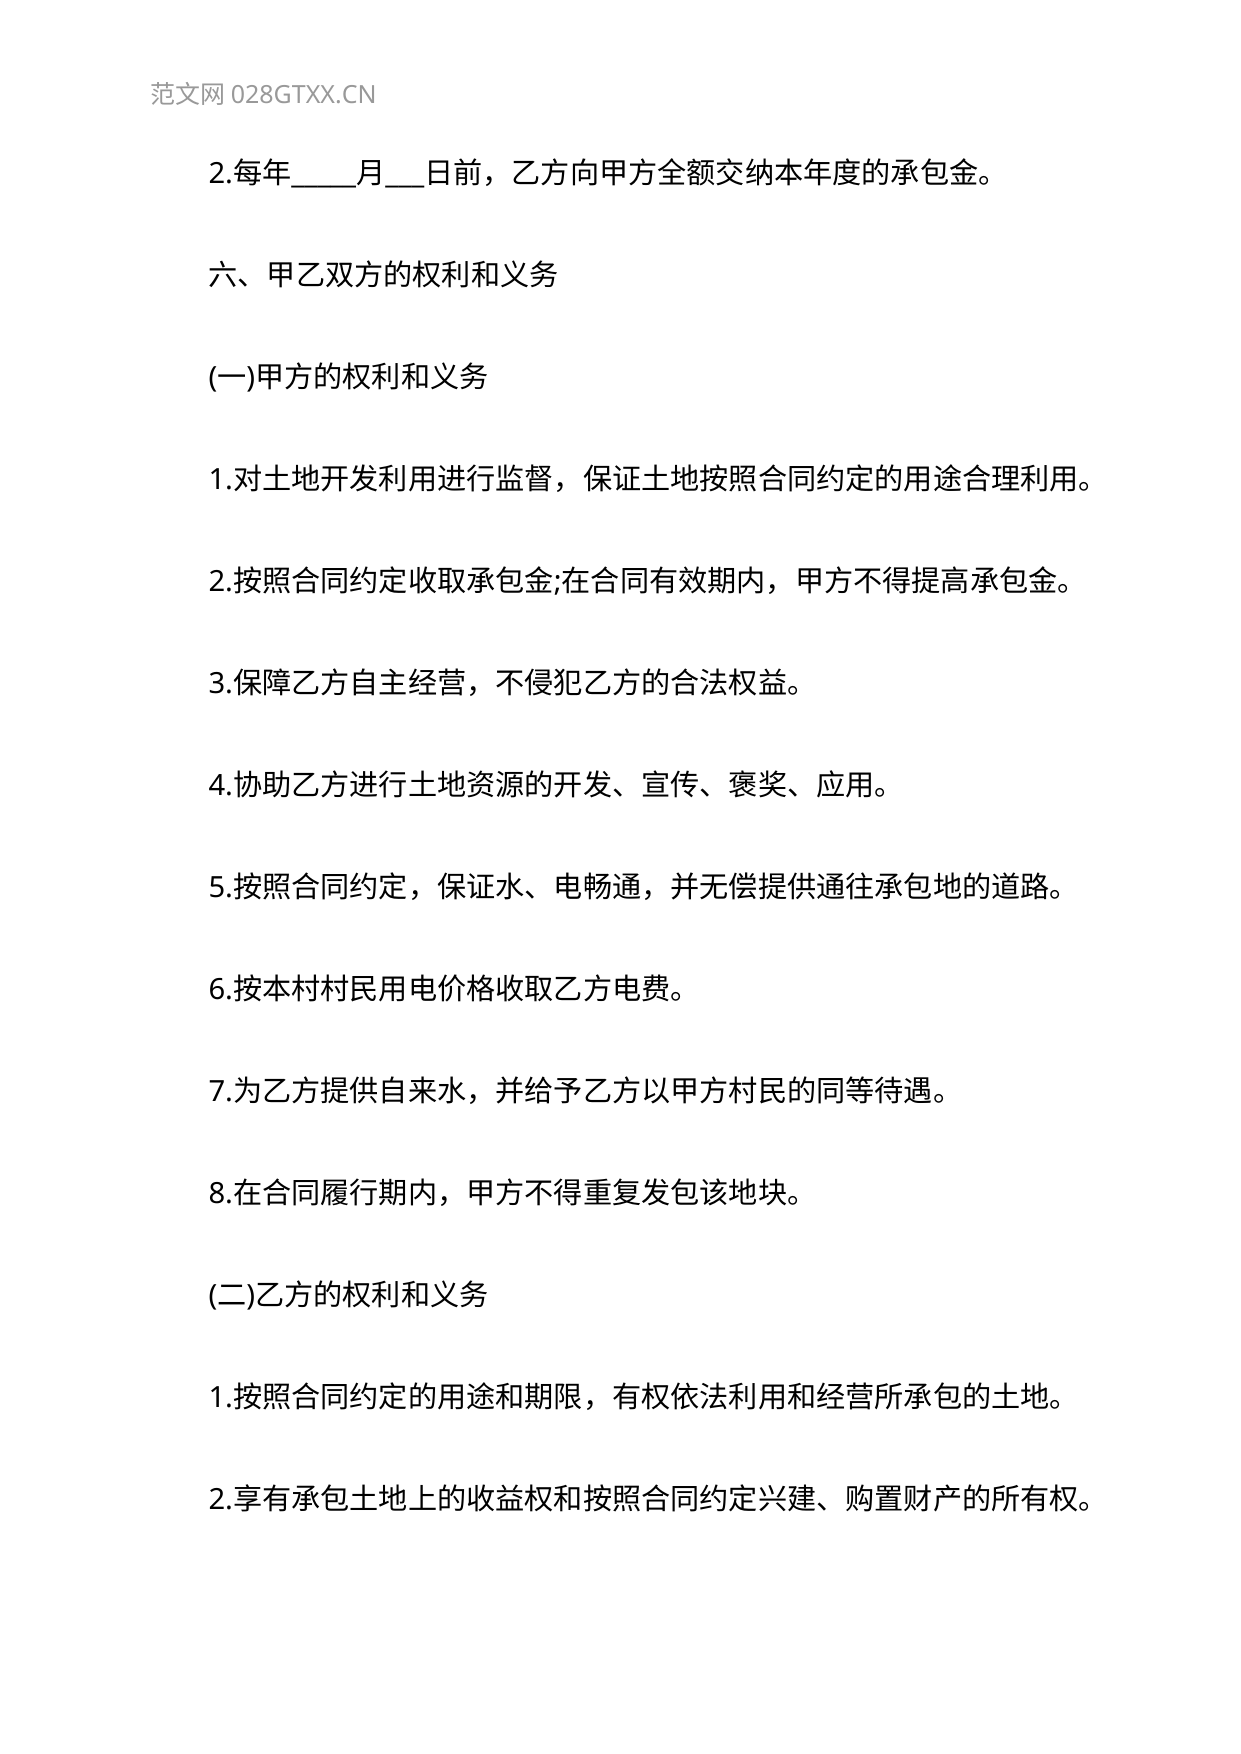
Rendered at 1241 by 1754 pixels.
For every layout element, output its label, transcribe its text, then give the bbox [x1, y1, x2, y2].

text 六、甲乙双方的权利和义务 [150, 252, 1090, 294]
text 2.享有承包土地上的收益权和按照合同约定兴建、购置财产的所有权。 [150, 1476, 1090, 1518]
text 4.协助乙方进行土地资源的开发、宣传、褒奖、应用。 [150, 762, 1090, 804]
text 8.在合同履行期内，甲方不得重复发包该地块。 [150, 1169, 1090, 1212]
text 2.按照合同约定收取承包金;在合同有效期内，甲方不得提高承包金。 [150, 558, 1090, 600]
text 1.按照合同约定的用途和期限，有权依法利用和经营所承包的土地。 [150, 1373, 1090, 1416]
text 1.对土地开发利用进行监督，保证土地按照合同约定的用途合理利用。 [150, 456, 1090, 498]
text 7.为乙方提供自来水，并给予乙方以甲方村民的同等待遇。 [150, 1068, 1090, 1110]
text 2.每年_____月___日前，乙方向甲方全额交纳本年度的承包金。 [150, 150, 1090, 192]
text 6.按本村村民用电价格收取乙方电费。 [150, 966, 1090, 1008]
text (一)甲方的权利和义务 [150, 354, 1090, 396]
text 5.按照合同约定，保证水、电畅通，并无偿提供通往承包地的道路。 [150, 864, 1090, 906]
text 3.保障乙方自主经营，不侵犯乙方的合法权益。 [150, 660, 1090, 702]
text (二)乙方的权利和义务 [150, 1272, 1090, 1314]
